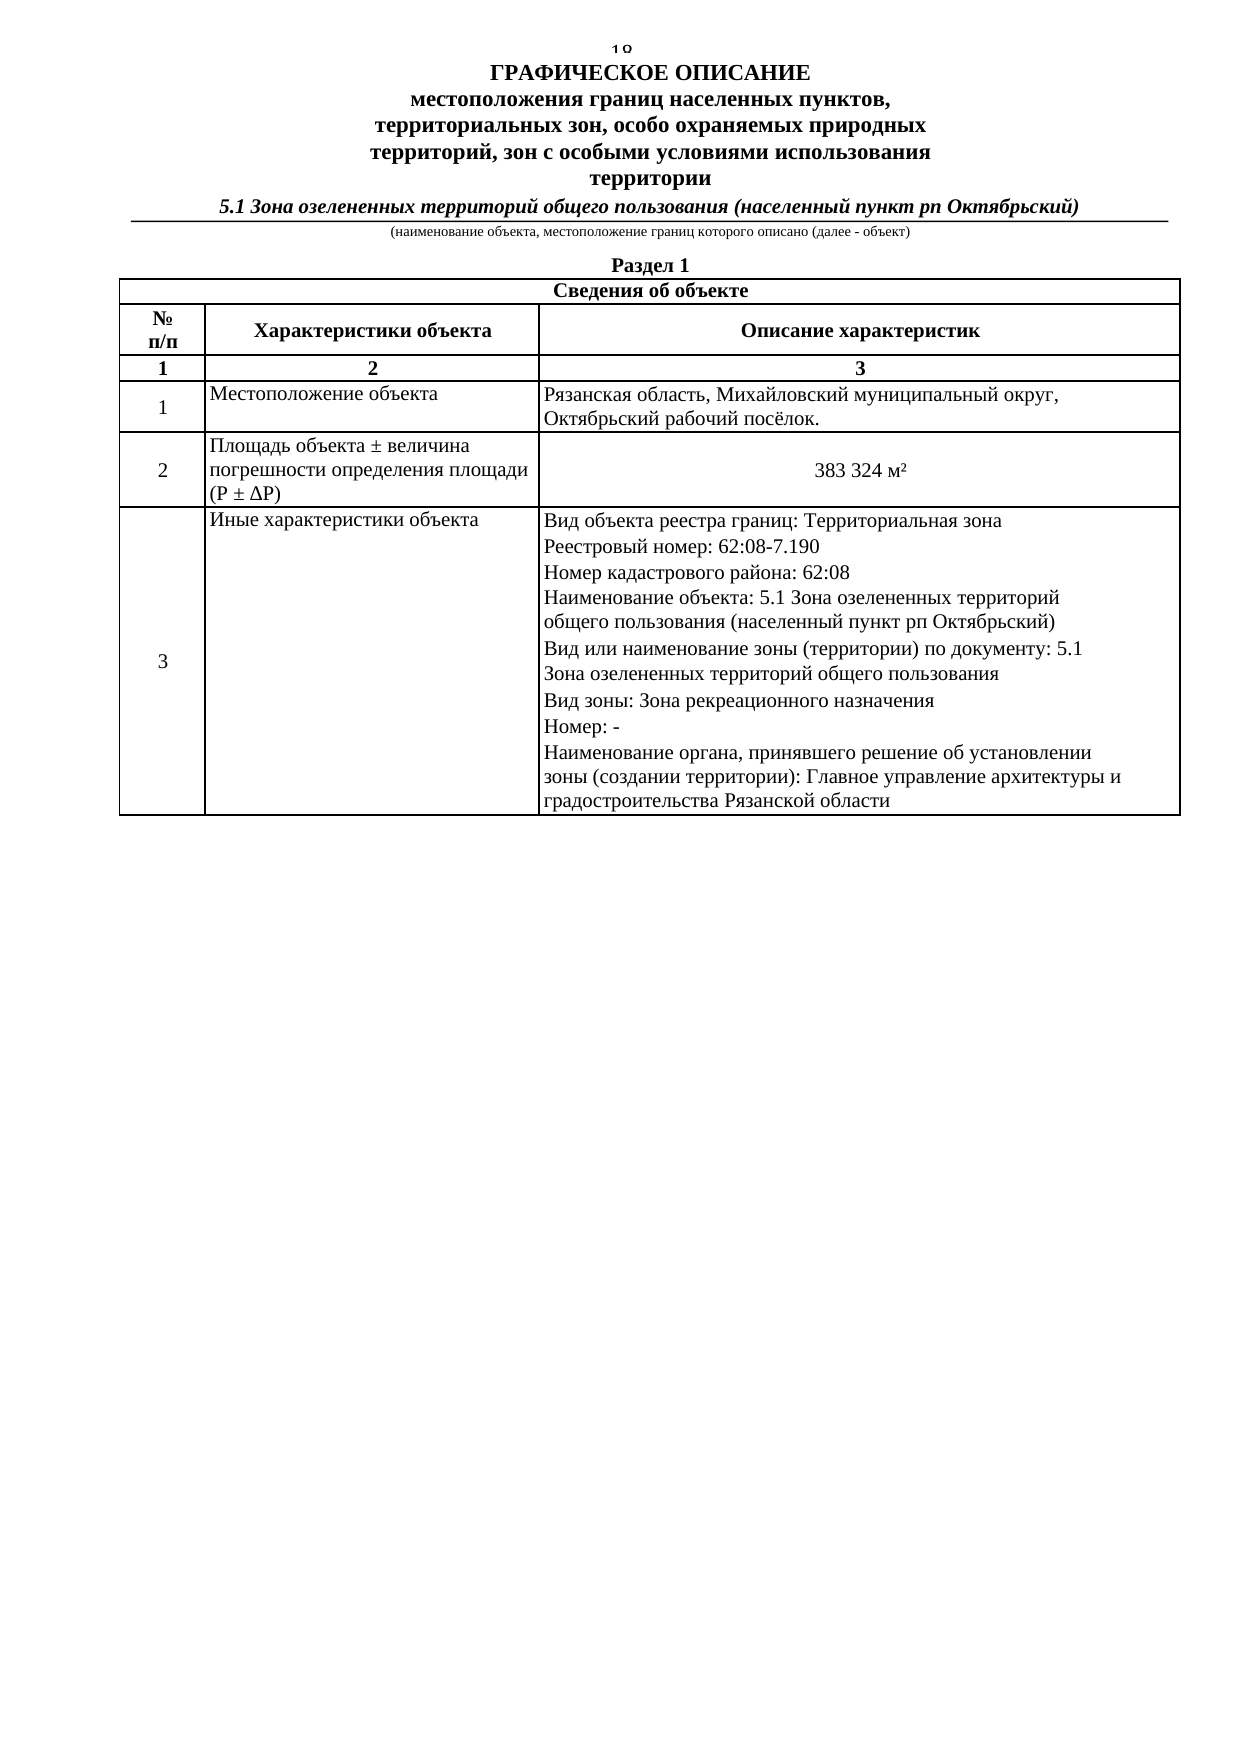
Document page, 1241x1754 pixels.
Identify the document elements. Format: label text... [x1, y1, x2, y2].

text ГРАФИЧЕСКОЕ ОПИСАНИЕ [314, 59, 987, 85]
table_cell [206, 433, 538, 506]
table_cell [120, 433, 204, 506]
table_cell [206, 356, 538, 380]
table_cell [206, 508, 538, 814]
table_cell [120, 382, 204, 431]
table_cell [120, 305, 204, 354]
text 5.1 Зона озелененных территорий общего пользования (населенный пункт рп Октябрьский) [219, 194, 1194, 218]
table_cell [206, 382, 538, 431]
text Раздел 1 [314, 253, 987, 277]
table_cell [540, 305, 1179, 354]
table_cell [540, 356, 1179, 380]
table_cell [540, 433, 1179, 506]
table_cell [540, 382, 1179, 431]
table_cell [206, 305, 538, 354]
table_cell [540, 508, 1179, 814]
text (наименование объекта, местоположение границ которого описано (далее - объект) [314, 218, 987, 239]
text местоположения границ населенных пунктов, территориальных зон, особо охраняемых природных территорий, зон с особыми условиями использования территории [314, 85, 987, 190]
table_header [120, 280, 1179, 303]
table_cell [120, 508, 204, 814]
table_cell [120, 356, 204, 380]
